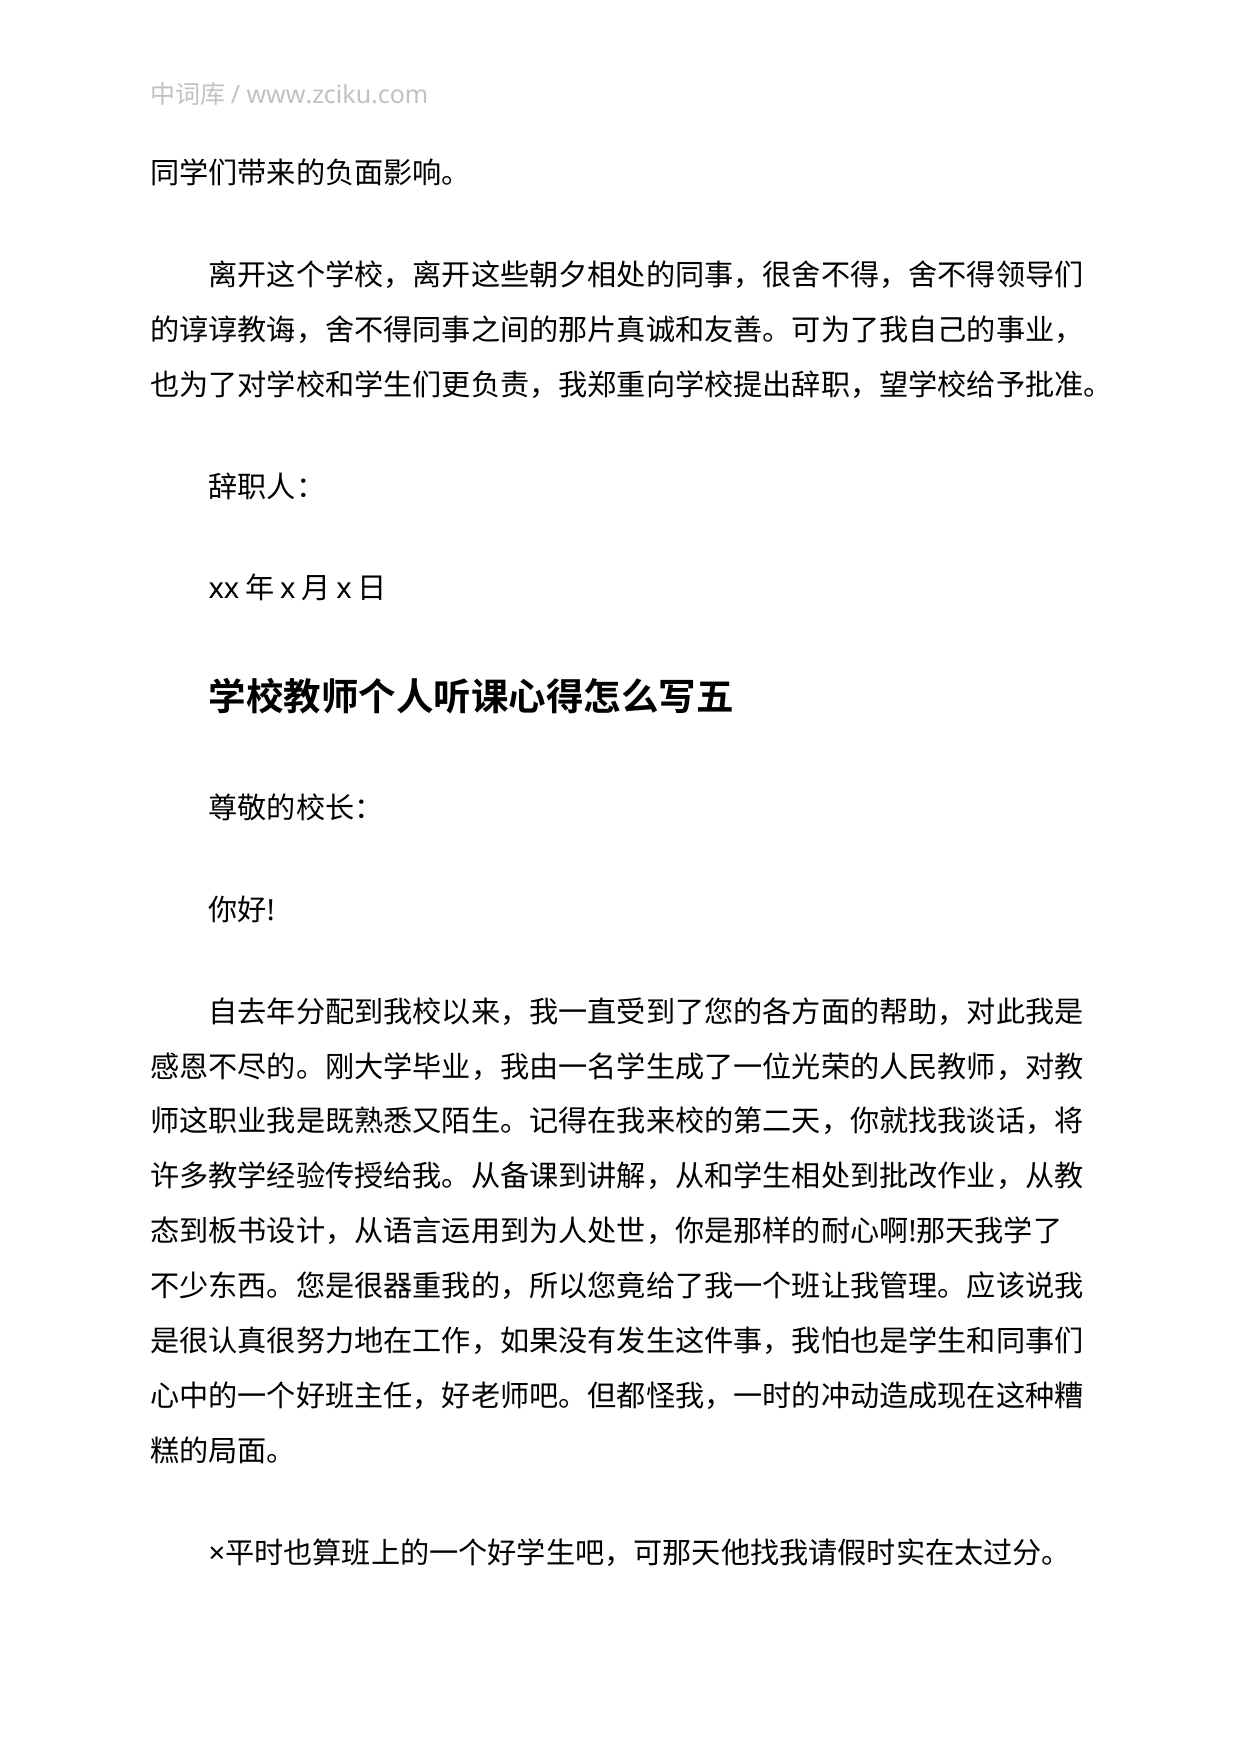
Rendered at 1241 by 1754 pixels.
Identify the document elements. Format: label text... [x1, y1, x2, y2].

text 你好! [150, 886, 1090, 929]
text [150, 150, 1090, 192]
text 自去年分配到我校以来，我一直受到了您的各方面的帮助，对此我是感恩不尽的。刚大学毕业，我由一名学生成了一位光荣的人民教师，对教师这职业我是既熟悉又陌生。记得在我来校的第二天，你就找我谈话，将许多教学经验传授给我。从备课到讲解，从和学生相处到批改作业，从教态到板书设计，从语言运用到为人处世，你是那样的耐心啊!那天我学了不少东西。您是很器重我的，所以您竟给了我一个班让我管理。应该说我是很认真很努力地在工作，如果没有发生这件事，我怕也是学生和同事们心中的一个好班主任，好老师吧。但都怪我，一时的冲动造成现在这种糟糕的局面。 [150, 988, 1090, 1470]
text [150, 1529, 1090, 1572]
text 辞职人： [150, 463, 1090, 506]
text 学校教师个人听课心得怎么写五 [150, 667, 1090, 721]
text xx年x月x日 [150, 565, 1090, 607]
text 尊敬的校长： [150, 784, 1090, 827]
text 离开这个学校，离开这些朝夕相处的同事，很舍不得，舍不得领导们的谆谆教诲，舍不得同事之间的那片真诚和友善。可为了我自己的事业，也为了对学校和学生们更负责，我郑重向学校提出辞职，望学校给予批准。 [150, 252, 1090, 404]
